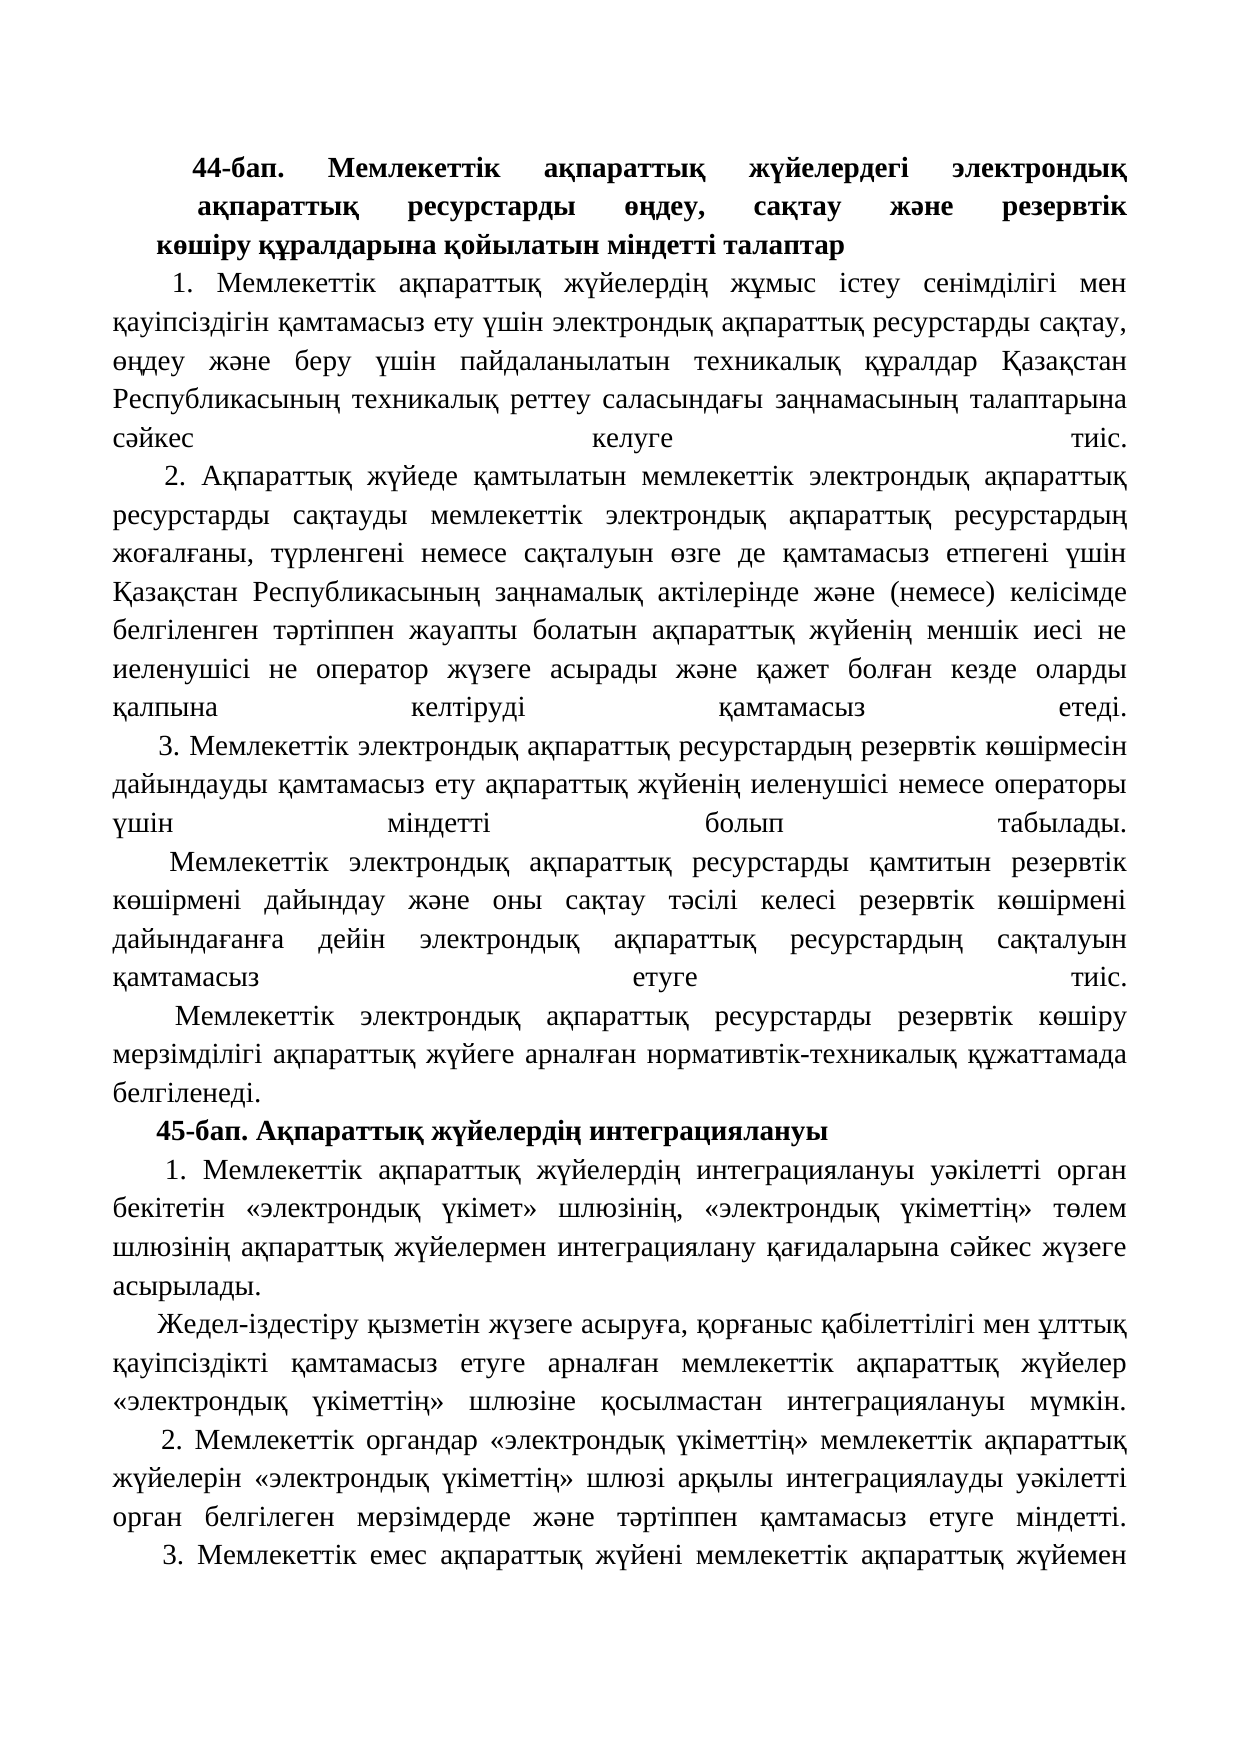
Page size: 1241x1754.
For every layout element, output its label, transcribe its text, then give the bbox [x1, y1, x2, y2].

text 45-бап. Ақпараттық жүйелердің интеграциялануы [112, 1113, 1128, 1147]
text 44-бап. Мемлекеттiк ақпараттық жүйелердегi электрондық ақпараттық ресурстарды өңдеу, сақтау және резервтiк көшiру құралдарына қойылатын мiндеттi талаптар [112, 150, 1128, 261]
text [112, 1152, 1128, 1571]
text 1. Мемлекеттiк ақпараттық жүйелердiң жұмыс iстеу сенiмдiлiгi мен қауiпсiздiгiн қамтамасыз ету үшiн электрондық ақпараттық ресурстарды сақтау, өңдеу және беру үшiн пайдаланылатын техникалық құралдар Қазақстан Республикасының техникалық реттеу саласындағы заңнамасының талаптарына сәйкес келуге тиiс. 2. Ақпараттық жүйеде қамтылатын мемлекеттiк электрондық ақпараттық ресурстарды сақтауды мемлекеттiк электрондық ақпараттық ресурстардың жоғалғаны, түрленгені немесе сақталуын өзге де қамтамасыз етпегені үшін Қазақстан Республикасының заңнамалық актілерінде және (немесе) келісімде белгiленген тәртiппен жауапты болатын ақпараттық жүйенiң меншік иесі не иеленушiсі не оператор жүзеге асырады және қажет болған кезде оларды қалпына келтiрудi қамтамасыз етеді. 3. Мемлекеттiк электрондық ақпараттық ресурстардың резервтiк көшiрмесiн дайындауды қамтамасыз ету ақпараттық жүйенiң иеленушiсі немесе операторы үшiн мiндеттi болып табылады. Мемлекеттiк электрондық ақпараттық ресурстарды қамтитын резервтiк көшiрменi дайындау және оны сақтау тәсiлi келесi резервтiк көшiрменi дайындағанға дейiн электрондық ақпараттық ресурстардың сақталуын қамтамасыз етуге тиiс. Мемлекеттiк электрондық ақпараттық ресурстарды резервтік көшіру мерзімділігі ақпараттық жүйеге арналған нормативтік-техникалық құжаттамада белгіленеді. [112, 266, 1128, 1108]
